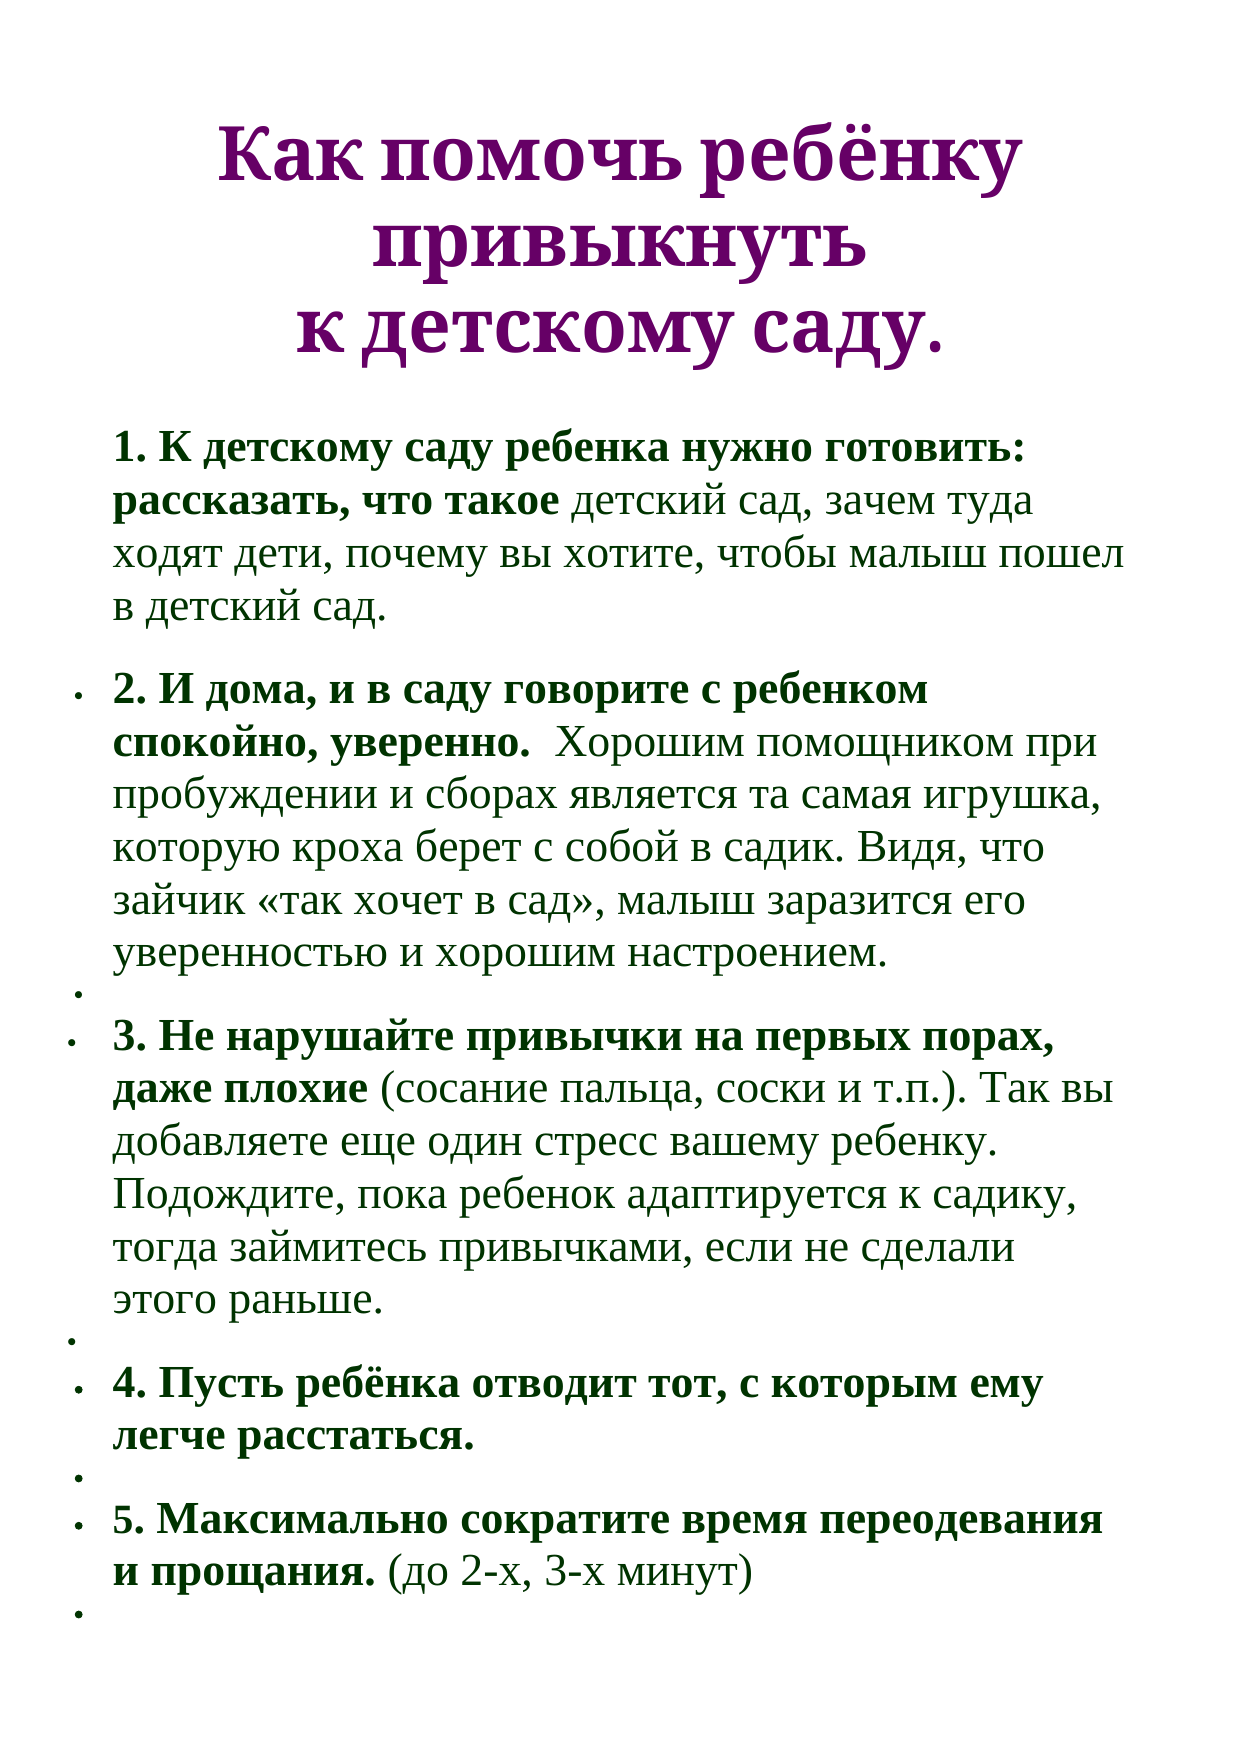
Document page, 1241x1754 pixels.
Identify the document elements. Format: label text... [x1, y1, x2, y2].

list 3. Не нарушайте привычки на первых порах, даже плохие (сосание пальца, соски и т.п.). Так вы добавляете еще один стресс вашему ребенку. Подождите, пока ребенок адаптируется к садику, тогда займитесь привычками, если не сделали этого раньше. [68, 1007, 1128, 1324]
list 4. Пусть ребёнка отводит тот, с которым ему легче расстаться. [75, 1354, 1128, 1460]
list 5. Максимально сократите время переодевания и прощания. (до 2-х, 3-х минут) [75, 1490, 1128, 1596]
text 1. К детскому саду ребенка нужно готовить: рассказать, что такое детский сад, зачем туда ходят дети, почему вы хотите, чтобы малыш пошел в детский сад. [112, 419, 1128, 630]
text Как помочь ребёнку привыкнуть к детскому саду. [112, 112, 1128, 371]
list 2. И дома, и в саду говорите с ребенком спокойно, уверенно. Хорошим помощником при пробуждении и сборах является та самая игрушка, которую кроха берет с собой в садик. Видя, что зайчик «так хочет в сад», малыш заразится его уверенностью и хорошим настроением. [75, 661, 1128, 977]
